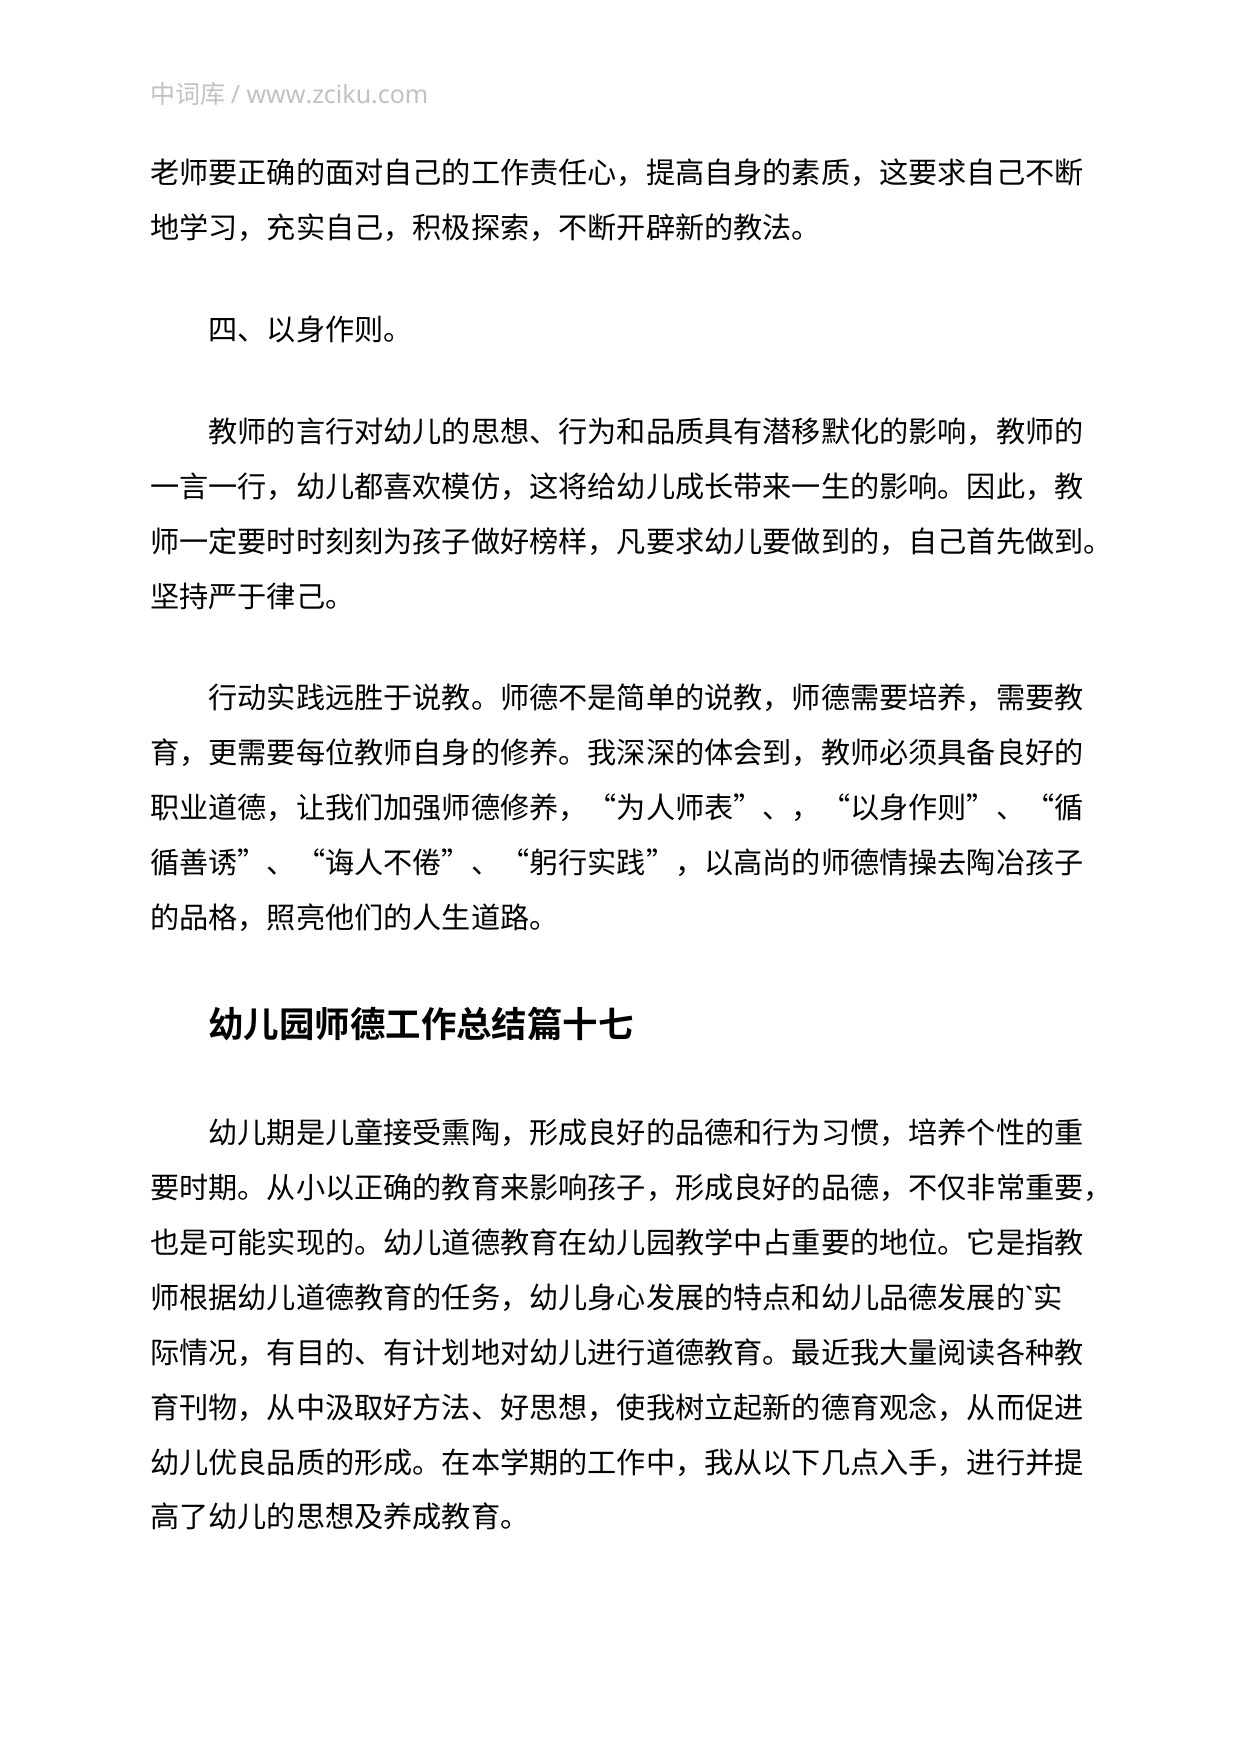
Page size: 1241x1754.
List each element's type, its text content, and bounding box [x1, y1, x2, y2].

text 教师的言行对幼儿的思想、行为和品质具有潜移默化的影响，教师的一言一行，幼儿都喜欢模仿，这将给幼儿成长带来一生的影响。因此，教师一定要时时刻刻为孩子做好榜样，凡要求幼儿要做到的，自己首先做到。坚持严于律己。 [150, 408, 1090, 615]
text 四、以身作则。 [150, 307, 1090, 349]
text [150, 150, 1090, 247]
text 幼儿园师德工作总结篇十七 [150, 996, 1090, 1047]
text 行动实践远胜于说教。师德不是简单的说教，师德需要培养，需要教育，更需要每位教师自身的修养。我深深的体会到，教师必须具备良好的职业道德，让我们加强师德修养，“为人师表”、，“以身作则”、“循循善诱”、“诲人不倦”、“躬行实践”，以高尚的师德情操去陶冶孩子的品格，照亮他们的人生道路。 [150, 675, 1090, 937]
text 幼儿期是儿童接受熏陶，形成良好的品德和行为习惯，培养个性的重要时期。从小以正确的教育来影响孩子，形成良好的品德，不仅非常重要，也是可能实现的。幼儿道德教育在幼儿园教学中占重要的地位。它是指教师根据幼儿道德教育的任务，幼儿身心发展的特点和幼儿品德发展的`实际情况，有目的、有计划地对幼儿进行道德教育。最近我大量阅读各种教育刊物，从中汲取好方法、好思想，使我树立起新的德育观念，从而促进幼儿优良品质的形成。在本学期的工作中，我从以下几点入手，进行并提高了幼儿的思想及养成教育。 [150, 1110, 1090, 1536]
